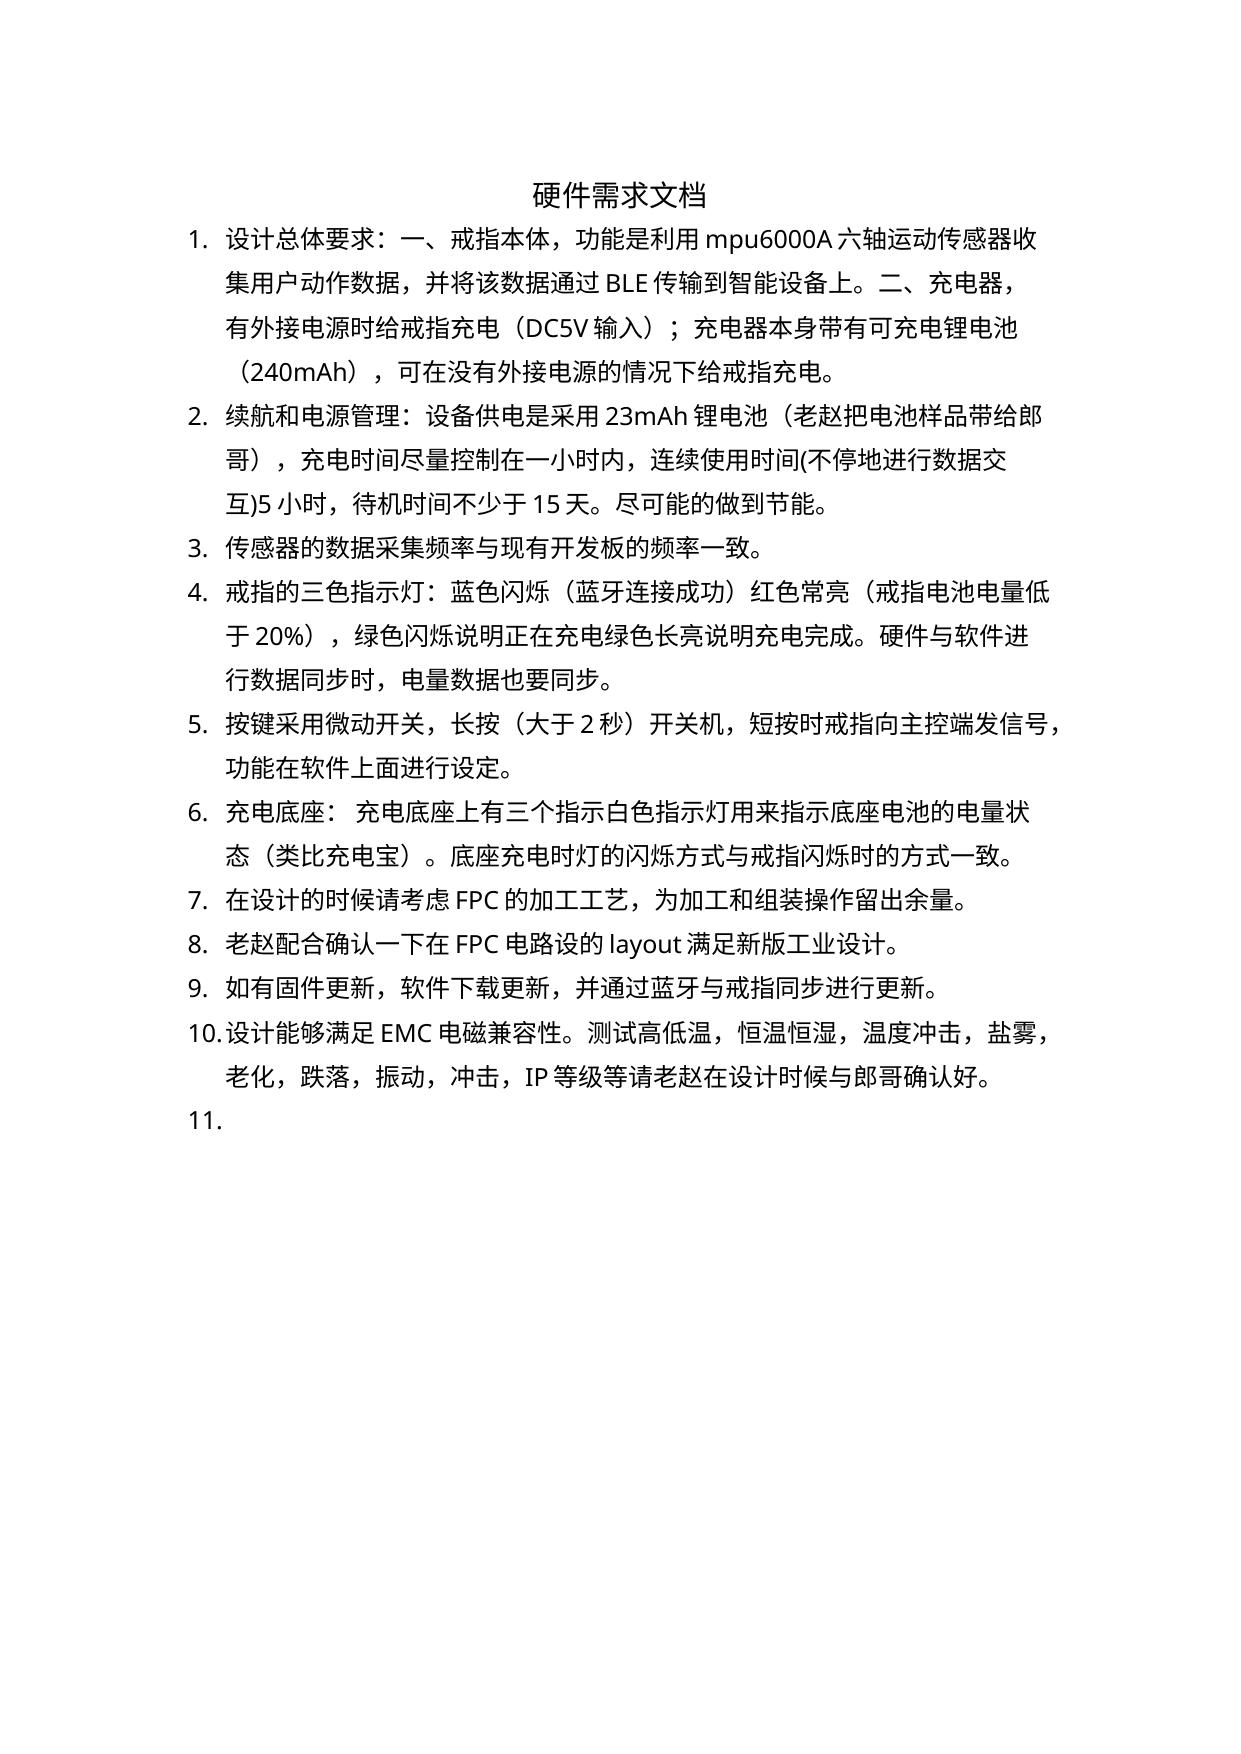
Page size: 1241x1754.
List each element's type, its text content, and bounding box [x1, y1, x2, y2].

list 设计能够满足EMC电磁兼容性。测试高低温，恒温恒湿，温度冲击，盐雾，老化，跌落，振动，冲击，IP等级等请老赵在设计时候与郎哥确认好。 [187, 1009, 1053, 1097]
text 硬件需求文档 [187, 172, 1053, 216]
list 充电底座： 充电底座上有三个指示白色指示灯用来指示底座电池的电量状态（类比充电宝）。底座充电时灯的闪烁方式与戒指闪烁时的方式一致。 [187, 789, 1053, 877]
list 传感器的数据采集频率与现有开发板的频率一致。 [187, 524, 1053, 568]
list 续航和电源管理：设备供电是采用23mAh锂电池（老赵把电池样品带给郎哥），充电时间尽量控制在一小时内，连续使用时间(不停地进行数据交互)5小时，待机时间不少于15天。尽可能的做到节能。 [187, 392, 1053, 524]
list 按键采用微动开关，长按（大于2秒）开关机，短按时戒指向主控端发信号，功能在软件上面进行设定。 [187, 701, 1053, 789]
list 老赵配合确认一下在FPC电路设的layout满足新版工业设计。 [187, 921, 1053, 965]
list 设计总体要求：一、戒指本体，功能是利用mpu6000A六轴运动传感器收集用户动作数据，并将该数据通过BLE传输到智能设备上。二、充电器，有外接电源时给戒指充电（DC5V输入）；充电器本身带有可充电锂电池（240mAh），可在没有外接电源的情况下给戒指充电。 [187, 216, 1053, 392]
list 如有固件更新，软件下载更新，并通过蓝牙与戒指同步进行更新。 [187, 965, 1053, 1009]
list 在设计的时候请考虑FPC的加工工艺，为加工和组装操作留出余量。 [187, 877, 1053, 921]
list 戒指的三色指示灯：蓝色闪烁（蓝牙连接成功）红色常亮（戒指电池电量低于20%），绿色闪烁说明正在充电绿色长亮说明充电完成。硬件与软件进行数据同步时，电量数据也要同步。 [187, 568, 1053, 701]
